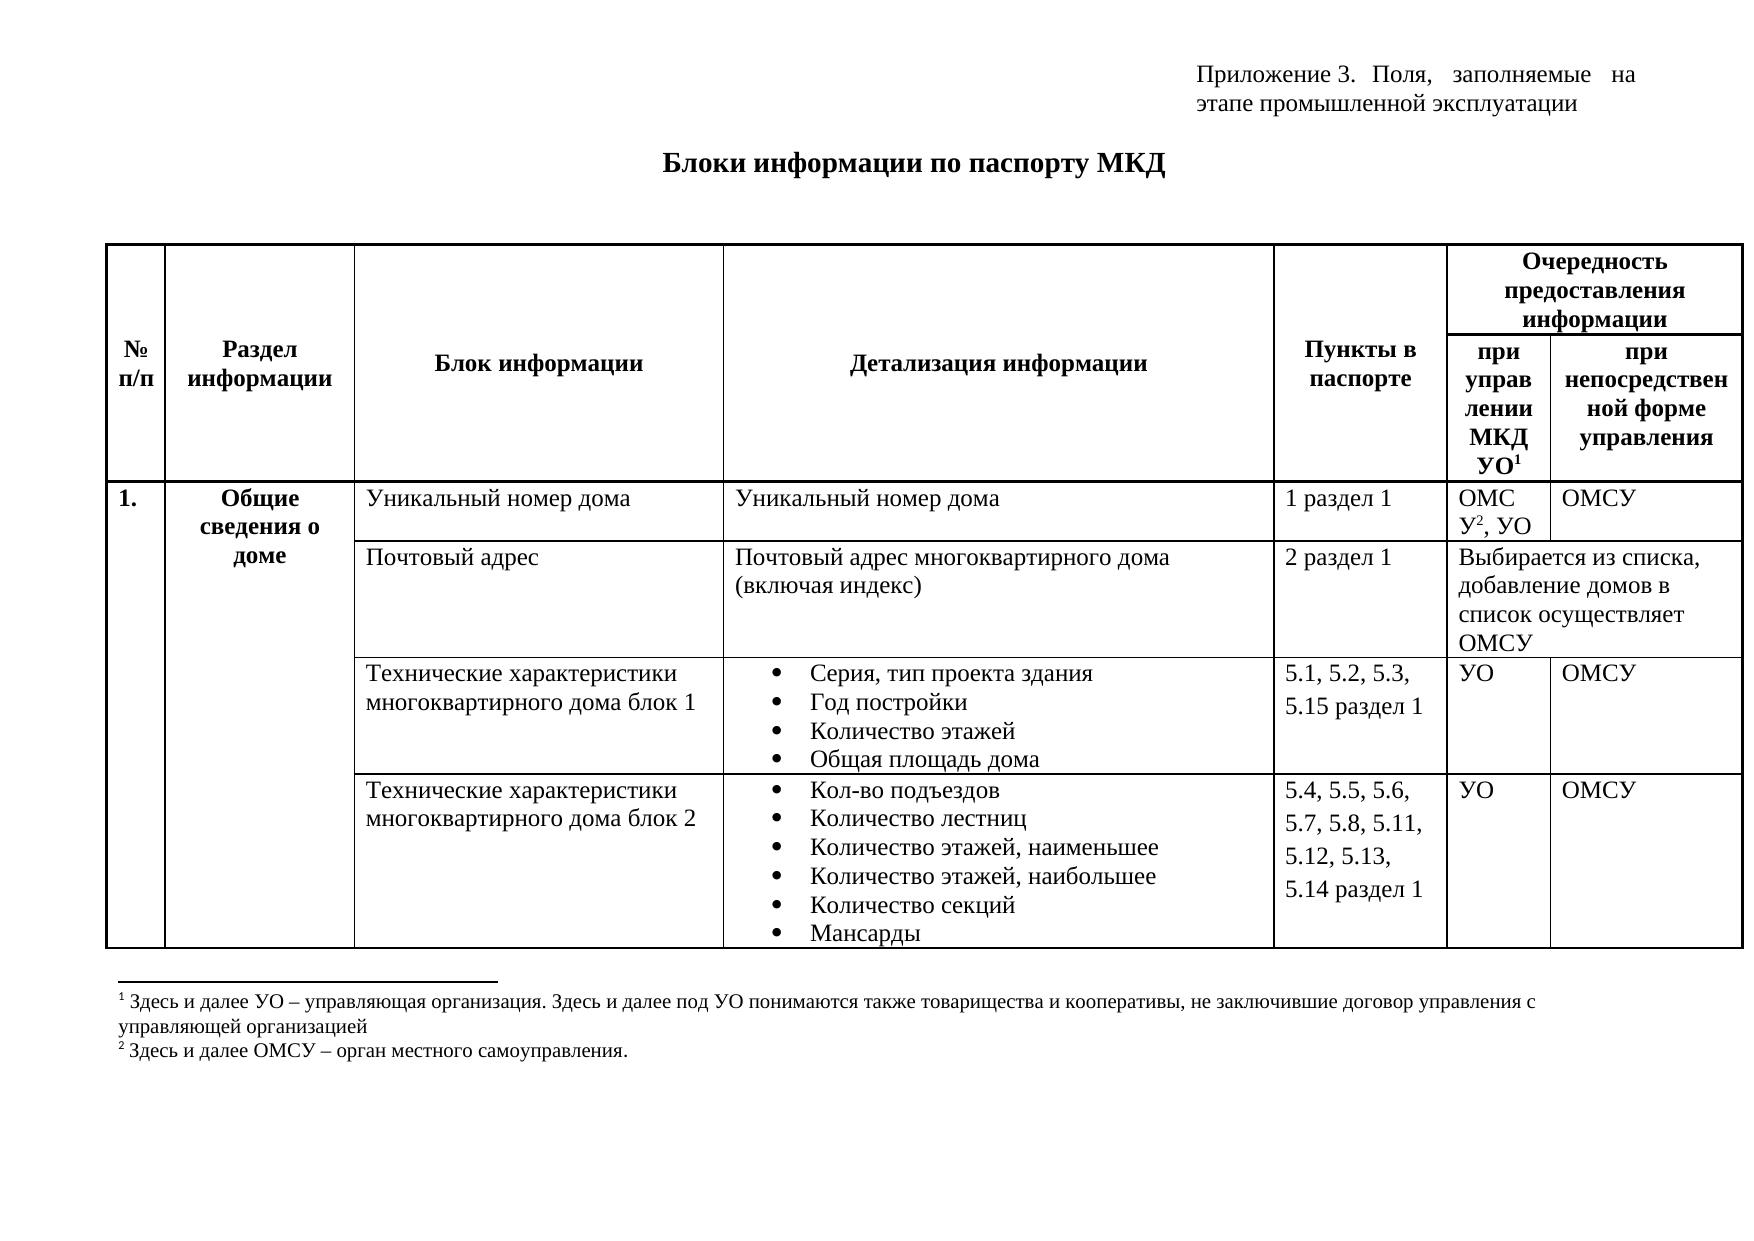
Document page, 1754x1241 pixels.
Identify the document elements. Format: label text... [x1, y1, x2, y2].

table_cell Уникальный номер дома [355, 483, 723, 540]
table_header Блок информации [355, 246, 723, 479]
table_cell ОМСУ [1551, 483, 1741, 540]
table_cell Общие сведения о доме [166, 483, 354, 947]
table_cell 5.4, 5.5, 5.6, 5.7, 5.8, 5.11, 5.12, 5.13, 5.14 раздел 1 [1275, 775, 1446, 947]
table_cell 1 раздел 1 [1275, 483, 1446, 540]
table_cell при непосредственной форме управления [1551, 336, 1741, 479]
table_cell УО [1448, 658, 1550, 773]
table_cell Почтовый адрес многоквартирного дома (включая индекс) [724, 542, 1273, 657]
table_cell 2 раздел 1 [1275, 542, 1446, 657]
table_cell ОМСУ [1551, 775, 1741, 947]
table_cell ОМСУ [1551, 658, 1741, 773]
table_header № п/п [108, 246, 164, 479]
table_header Раздел информации [166, 246, 354, 479]
table_cell Почтовый адрес [355, 542, 723, 657]
table_header Пункты в паспорте [1275, 246, 1446, 479]
table_header Очередность предоставления информации [1448, 246, 1741, 333]
table_cell [108, 483, 164, 947]
table_header Детализация информации [724, 246, 1273, 479]
table_cell Технические характеристики многоквартирного дома блок 2 [355, 775, 723, 947]
table_cell 5.1, 5.2, 5.3, 5.15 раздел 1 [1275, 658, 1446, 773]
table_cell Технические характеристики многоквартирного дома блок 1 [355, 658, 723, 773]
table_cell Уникальный номер дома [724, 483, 1273, 540]
table_cell Серия, тип проекта здания Год постройки Количество этажей Общая площадь дома [724, 658, 1273, 773]
table_cell Выбирается из списка, добавление домов в список осуществляет ОМСУ [1448, 542, 1741, 657]
list Блоки информации по паспорту МКД [192, 145, 1636, 179]
table_cell ОМСУ, УО [1448, 483, 1550, 540]
list Поля, заполняемые на этапе промышленной эксплуатации [1196, 59, 1636, 117]
table_cell УО [1448, 775, 1550, 947]
table_cell при управлении МКД УО [1448, 336, 1550, 479]
